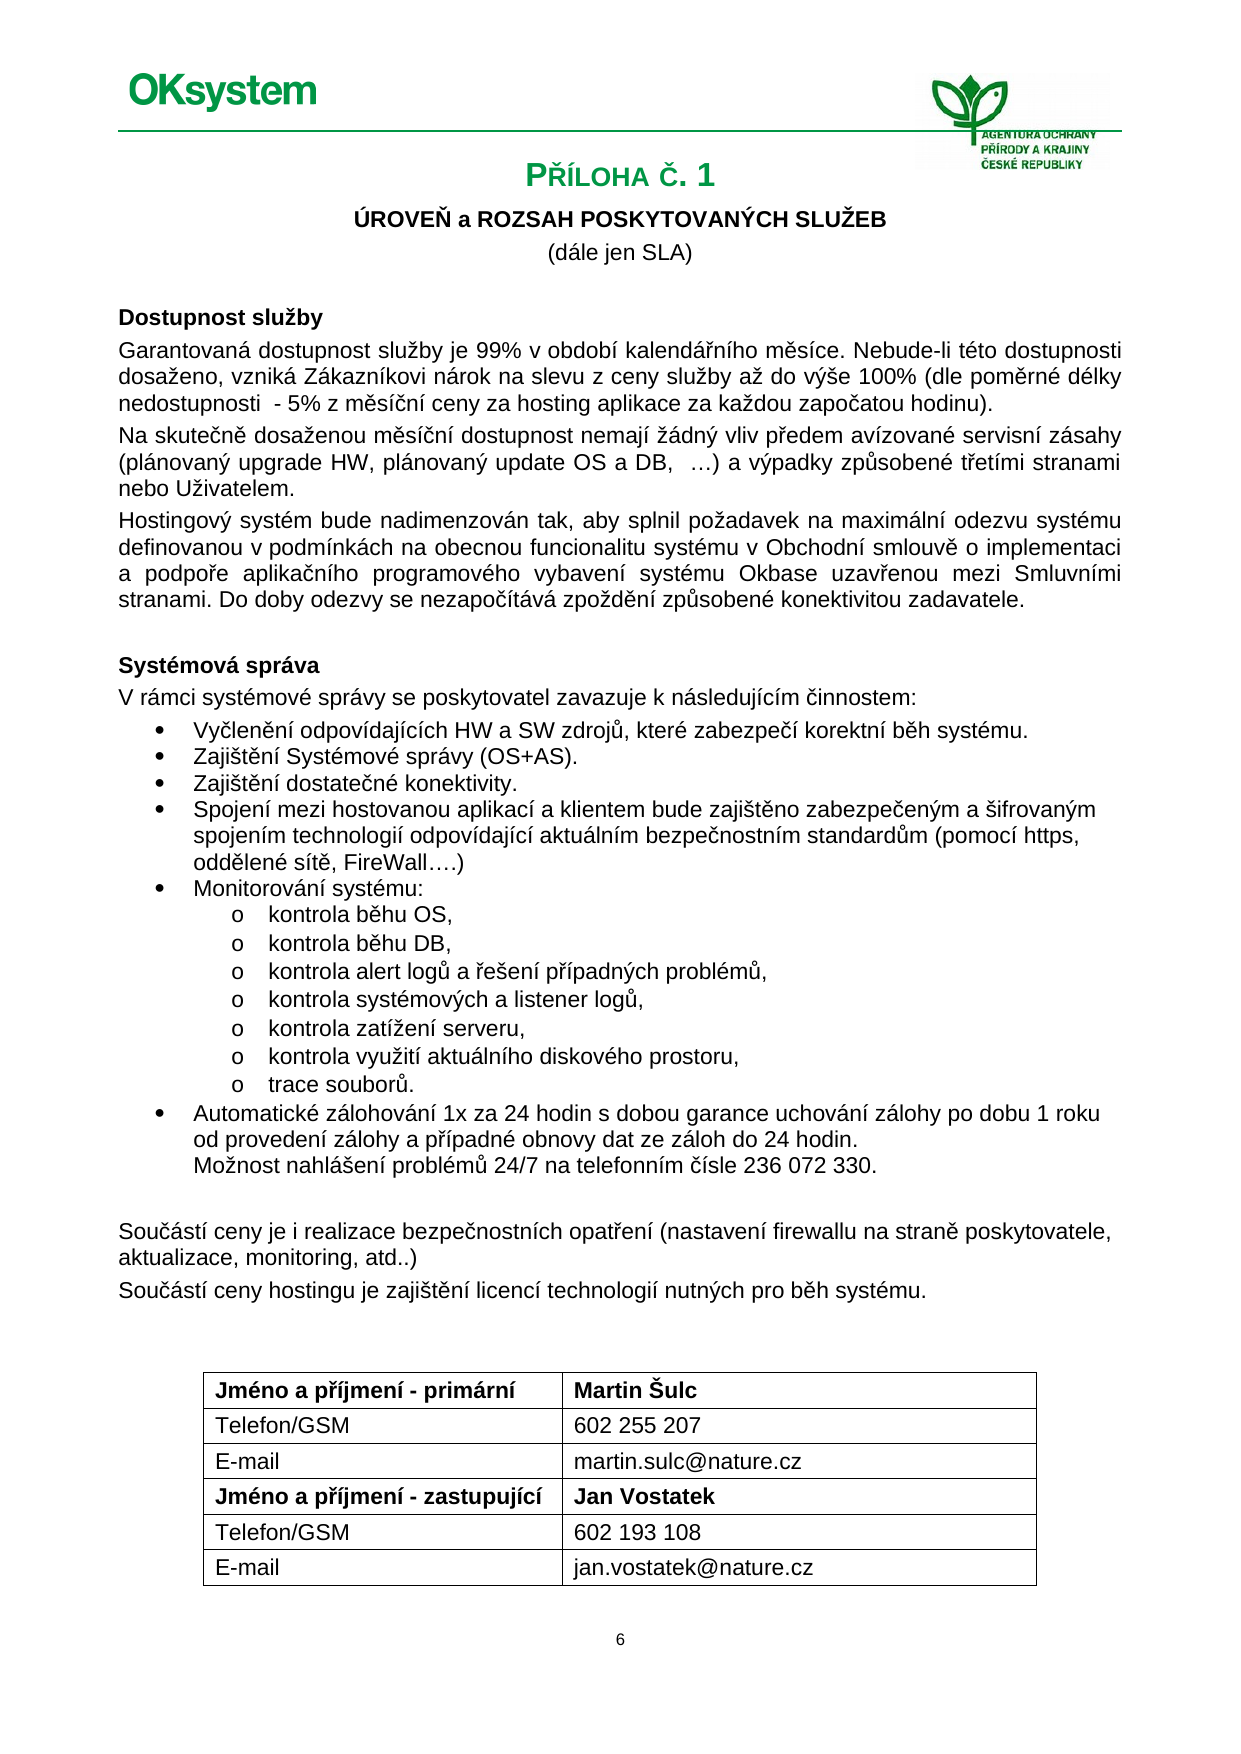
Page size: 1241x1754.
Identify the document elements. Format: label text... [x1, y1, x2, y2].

text Součástí ceny je i realizace bezpečnostních opatření (nastavení firewallu na straně poskytovatele, aktualizace, monitoring, atd..) [118, 1218, 1122, 1270]
text V rámci systémové správy se poskytovatel zavazuje k následujícím činnostem: [118, 684, 1122, 711]
list Automatické zálohování 1x za 24 hodin s dobou garance uchování zálohy po dobu 1 roku od provedení zálohy a případné obnovy dat ze záloh do 24 hodin. [156, 1100, 1122, 1152]
table_cell Jan Vostatek [563, 1479, 1036, 1514]
list kontrola alert logů a řešení případných problémů, [231, 958, 1122, 986]
list kontrola běhu DB, [231, 930, 1122, 958]
text Systémová správa [118, 652, 1122, 678]
text Dostupnost služby [118, 304, 1122, 331]
table_header Jméno a příjmení - primární [204, 1373, 562, 1407]
text Součástí ceny hostingu je zajištění licencí technologií nutných pro běh systému. [118, 1277, 1122, 1303]
list Možnost nahlášení problémů 24/7 na telefonním čísle 236 072 330. [193, 1152, 1122, 1179]
table_cell Telefon/GSM [204, 1409, 562, 1443]
table_cell martin.sulc@nature.cz [563, 1444, 1036, 1478]
table_cell E-mail [204, 1444, 562, 1478]
list Spojení mezi hostovanou aplikací a klientem bude zajištěno zabezpečeným a šifrovaným spojením technologií odpovídající aktuálním bezpečnostním standardům (pomocí https, oddělené sítě, FireWall….) [156, 796, 1122, 875]
text (dále jen SLA) [118, 239, 1122, 265]
table_cell jan.vostatek@nature.cz [563, 1550, 1036, 1584]
text ÚROVEŇ a ROZSAH POSKYTOVANÝCH SLUŽEB [118, 206, 1122, 233]
table_cell 602 255 207 [563, 1409, 1036, 1443]
list kontrola běhu OS, [231, 901, 1122, 930]
table_cell Jméno a příjmení - zastupující [204, 1479, 562, 1514]
text Příloha č. 1 [118, 155, 1122, 194]
picture [915, 132, 1110, 155]
text Na skutečně dosaženou měsíční dostupnost nemají žádný vliv předem avízované servisní zásahy (plánovaný upgrade HW, plánovaný update OS a DB, …) a výpadky způsobené třetími stranami nebo Uživatelem. [118, 422, 1122, 501]
text Hostingový systém bude nadimenzován tak, aby splnil požadavek na maximální odezvu systému definovanou v podmínkách na obecnou funcionalitu systému v Obchodní smlouvě o implementaci a podpoře aplikačního programového vybavení systému Okbase uzavřenou mezi Smluvními stranami. Do doby odezvy se nezapočítává zpoždění způsobené konektivitou zadavatele. [118, 507, 1122, 613]
list trace souborů. [231, 1071, 1122, 1100]
table_cell E-mail [204, 1550, 562, 1584]
picture [129, 73, 316, 112]
picture [915, 73, 1110, 130]
table_header Martin Šulc [563, 1373, 1036, 1407]
list kontrola zatížení serveru, [231, 1015, 1122, 1043]
list kontrola systémových a listener logů, [231, 986, 1122, 1015]
table_cell 602 193 108 [563, 1515, 1036, 1549]
text Garantovaná dostupnost služby je 99% v období kalendářního měsíce. Nebude-li této dostupnosti dosaženo, vzniká Zákazníkovi nárok na slevu z ceny služby až do výše 100% (dle poměrné délky nedostupnosti - 5% z měsíční ceny za hosting aplikace za každou započatou hodinu). [118, 337, 1122, 416]
list kontrola využití aktuálního diskového prostoru, [231, 1043, 1122, 1071]
list Vyčlenění odpovídajících HW a SW zdrojů, které zabezpečí korektní běh systému. [156, 717, 1122, 743]
list Zajištění Systémové správy (OS+AS). [156, 743, 1122, 769]
table_cell Telefon/GSM [204, 1515, 562, 1549]
list Zajištění dostatečné konektivity. [156, 769, 1122, 796]
list Monitorování systému: [156, 875, 1122, 901]
